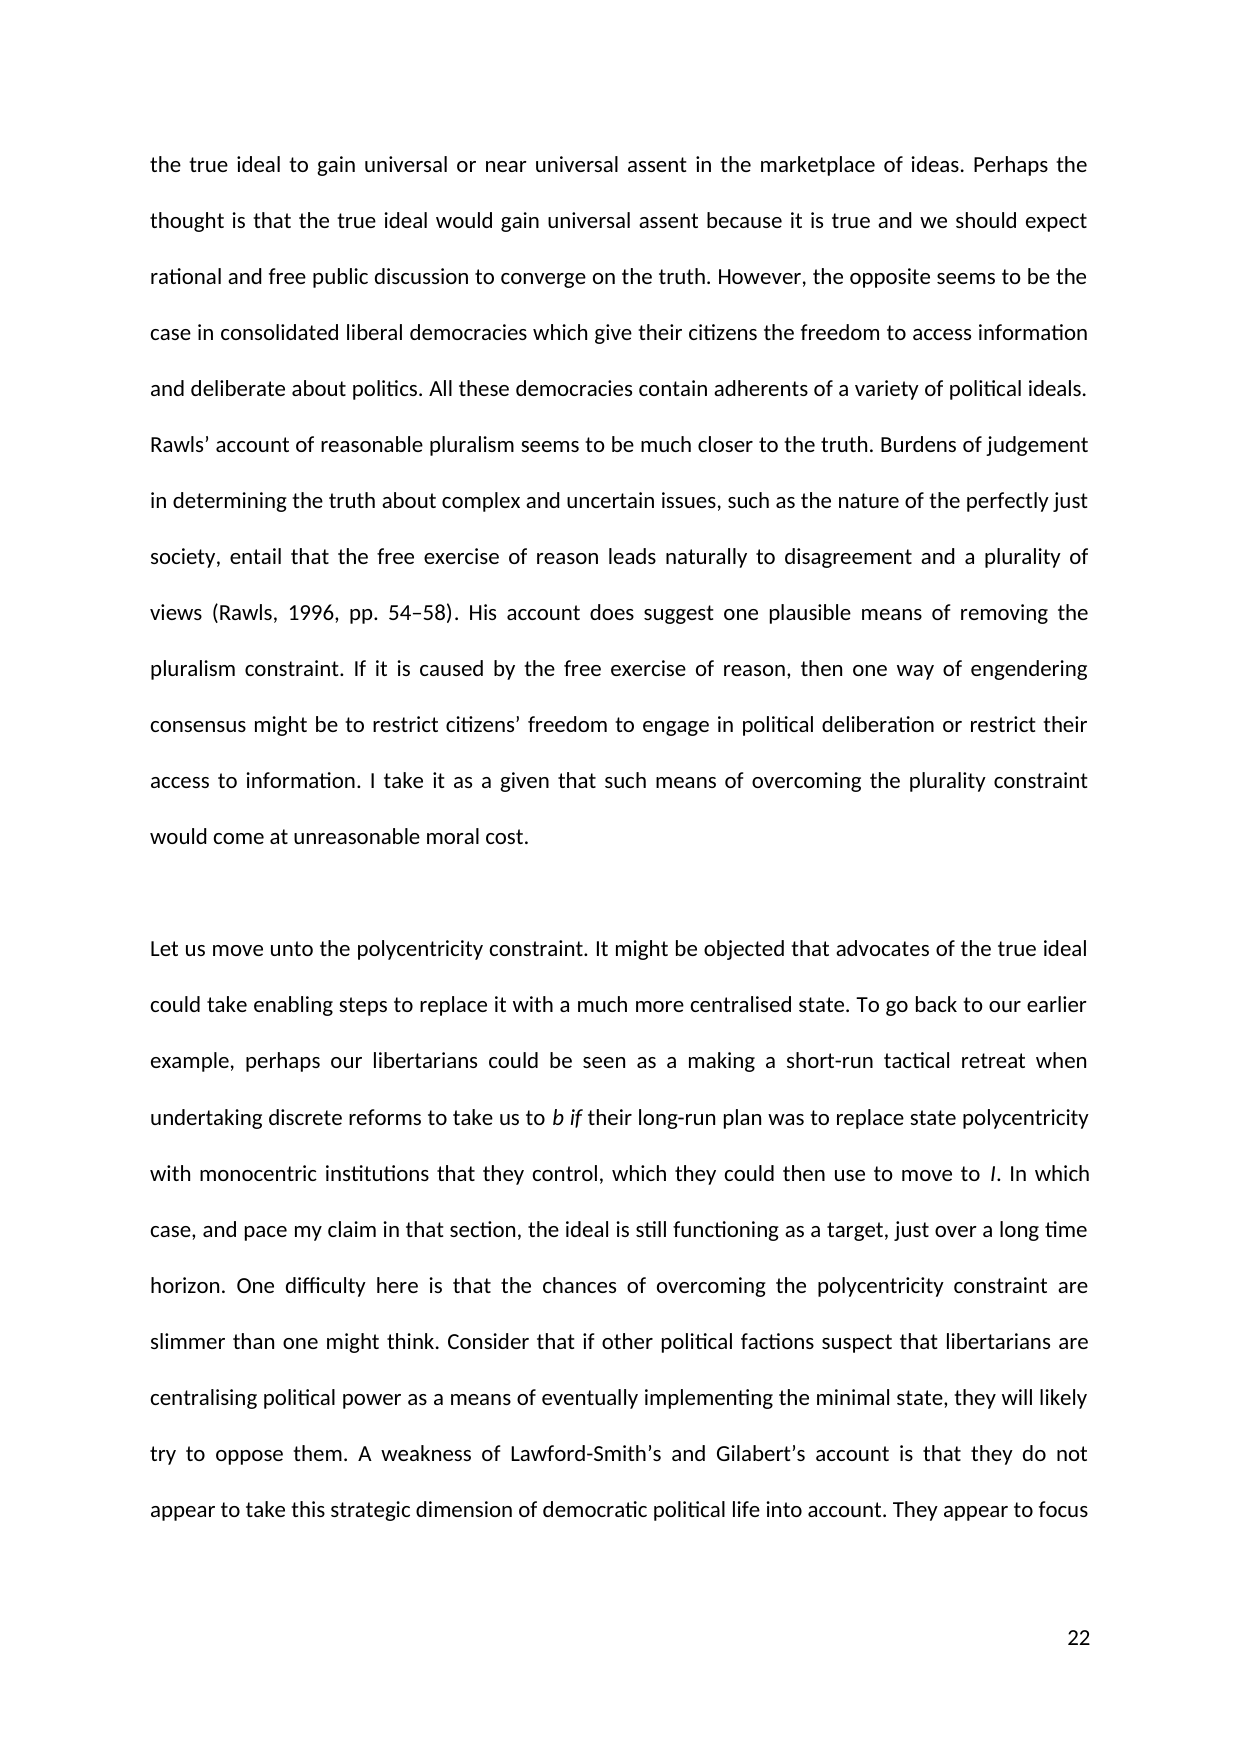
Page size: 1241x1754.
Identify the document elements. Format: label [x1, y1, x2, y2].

text [150, 150, 1090, 851]
text [150, 934, 1090, 1523]
